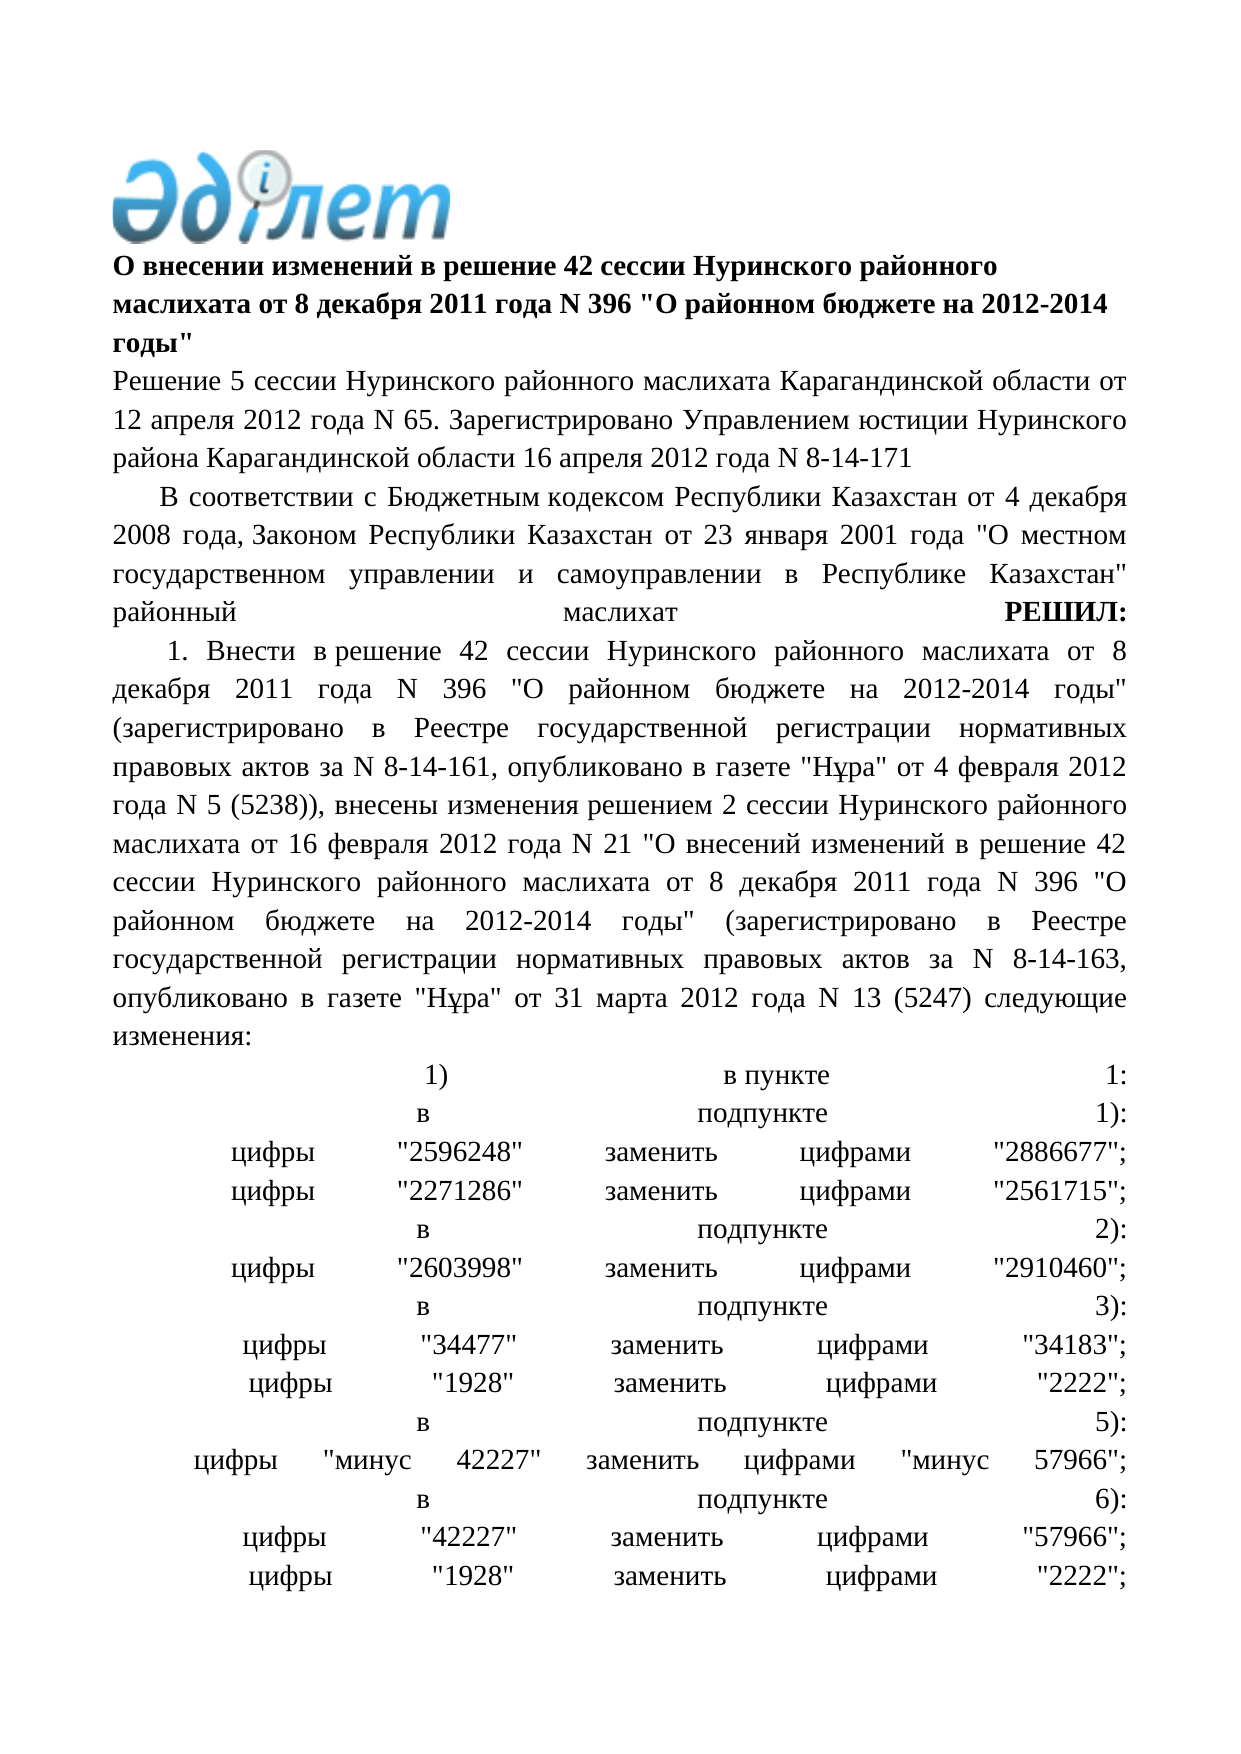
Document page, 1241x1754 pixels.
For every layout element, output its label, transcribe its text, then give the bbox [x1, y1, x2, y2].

text О внесении изменений в решение 42 сессии Нуринского районного маслихата от 8 декабря 2011 года N 396 "О районном бюджете на 2012-2014 годы" [112, 248, 1128, 358]
picture [112, 150, 451, 244]
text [112, 479, 1128, 1592]
text Решение 5 сессии Нуринского районного маслихата Карагандинской области от 12 апреля 2012 года N 65. Зарегистрировано Управлением юстиции Нуринского района Карагандинской области 16 апреля 2012 года N 8-14-171 [112, 363, 1128, 474]
